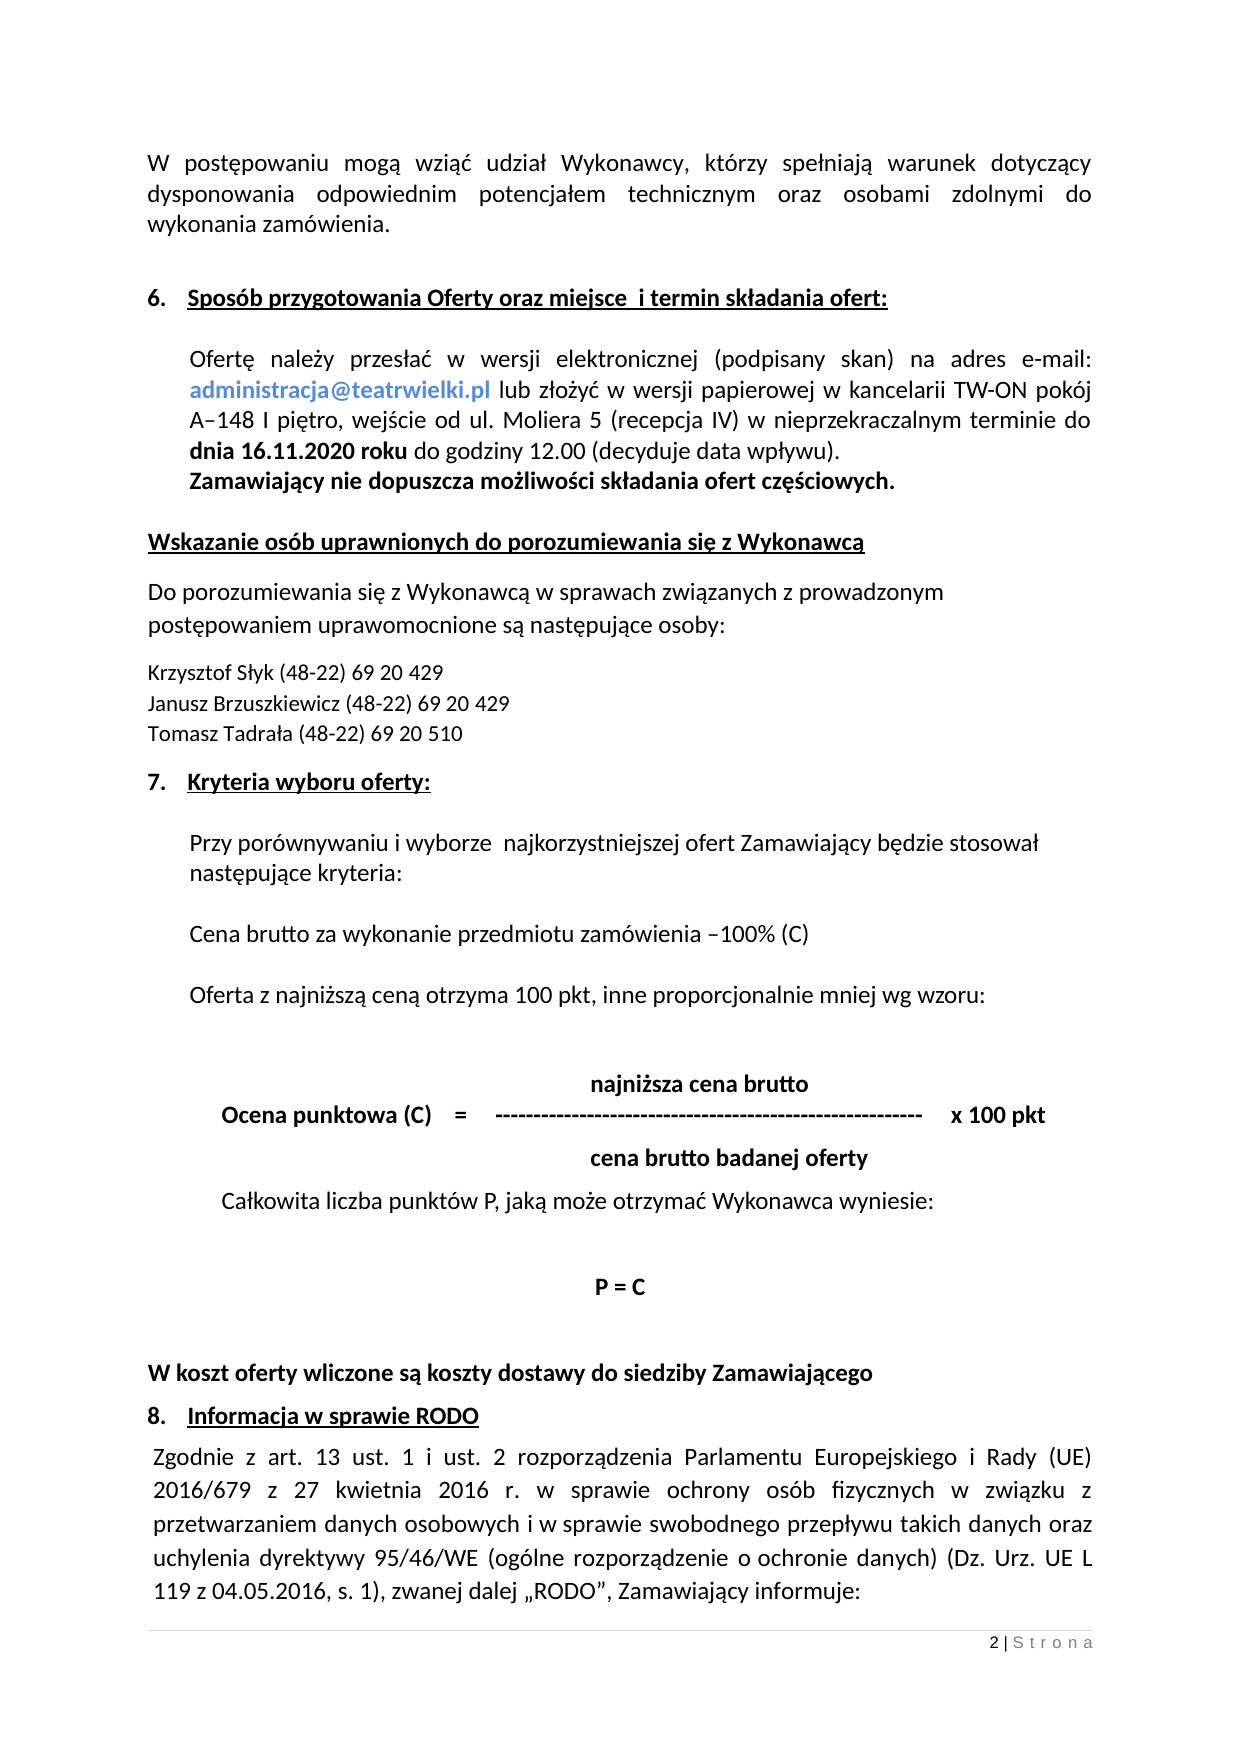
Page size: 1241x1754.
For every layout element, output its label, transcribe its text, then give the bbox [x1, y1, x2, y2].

text Do porozumiewania się z Wykonawcą w sprawach związanych z prowadzonym postępowaniem uprawomocnione są następujące osoby: [148, 576, 1093, 639]
text Przy porównywaniu i wyborze najkorzystniejszej ofert Zamawiający będzie stosował następujące kryteria: [189, 827, 1093, 888]
text P = C [148, 1271, 1093, 1302]
list Kryteria wyboru oferty: [147, 766, 1093, 796]
text Ofertę należy przesłać w wersji elektronicznej (podpisany skan) na adres e-mail: administracja@teatrwielki.pl lub złożyć w wersji papierowej w kancelarii TW-ON pokój A–148 I piętro, wejście od ul. Moliera 5 (recepcja IV) w nieprzekraczalnym terminie do dnia 16.11.2020 roku do godziny 12.00 (decyduje data wpływu). [189, 343, 1093, 465]
text Ocena punktowa (C) = -------------------------------------------------------- x 100 pkt [148, 1099, 1093, 1129]
text Cena brutto za wykonanie przedmiotu zamówienia –100% (C) [148, 918, 1093, 949]
text Oferta z najniższą ceną otrzyma 100 pkt, inne proporcjonalnie mniej wg wzoru: [148, 979, 1093, 1010]
text Całkowita liczba punktów P, jaką może otrzymać Wykonawca wyniesie: [148, 1185, 1093, 1216]
text Krzysztof Słyk (48-22) 69 20 429 Janusz Brzuszkiewicz (48-22) 69 20 429 Tomasz Tadrała (48-22) 69 20 510 [148, 658, 1093, 747]
text Zamawiający nie dopuszcza możliwości składania ofert częściowych. [189, 465, 1093, 496]
list Informacja w sprawie RODO [147, 1400, 1093, 1431]
text Wskazanie osób uprawnionych do porozumiewania się z Wykonawcą [148, 526, 1093, 557]
text najniższa cena brutto [148, 1068, 1093, 1099]
list Sposób przygotowania Oferty oraz miejsce i termin składania ofert: [147, 282, 1093, 313]
text Zgodnie z art. 13 ust. 1 i ust. 2 rozporządzenia Parlamentu Europejskiego i Rady (UE) 2016/679 z 27 kwietnia 2016 r. w sprawie ochrony osób fizycznych w związku z przetwarzaniem danych osobowych i w sprawie swobodnego przepływu takich danych oraz uchylenia dyrektywy 95/46/WE (ogólne rozporządzenie o ochronie danych) (Dz. Urz. UE L 119 z 04.05.2016, s. 1), zwanej dalej „RODO”, Zamawiający informuje: [153, 1441, 1093, 1606]
text cena brutto badanej oferty [148, 1142, 1093, 1172]
text W postępowaniu mogą wziąć udział Wykonawcy, którzy spełniają warunek dotyczący dysponowania odpowiednim potencjałem technicznym oraz osobami zdolnymi do wykonania zamówienia. [147, 148, 1093, 239]
text W koszt oferty wliczone są koszty dostawy do siedziby Zamawiającego [148, 1357, 1093, 1388]
